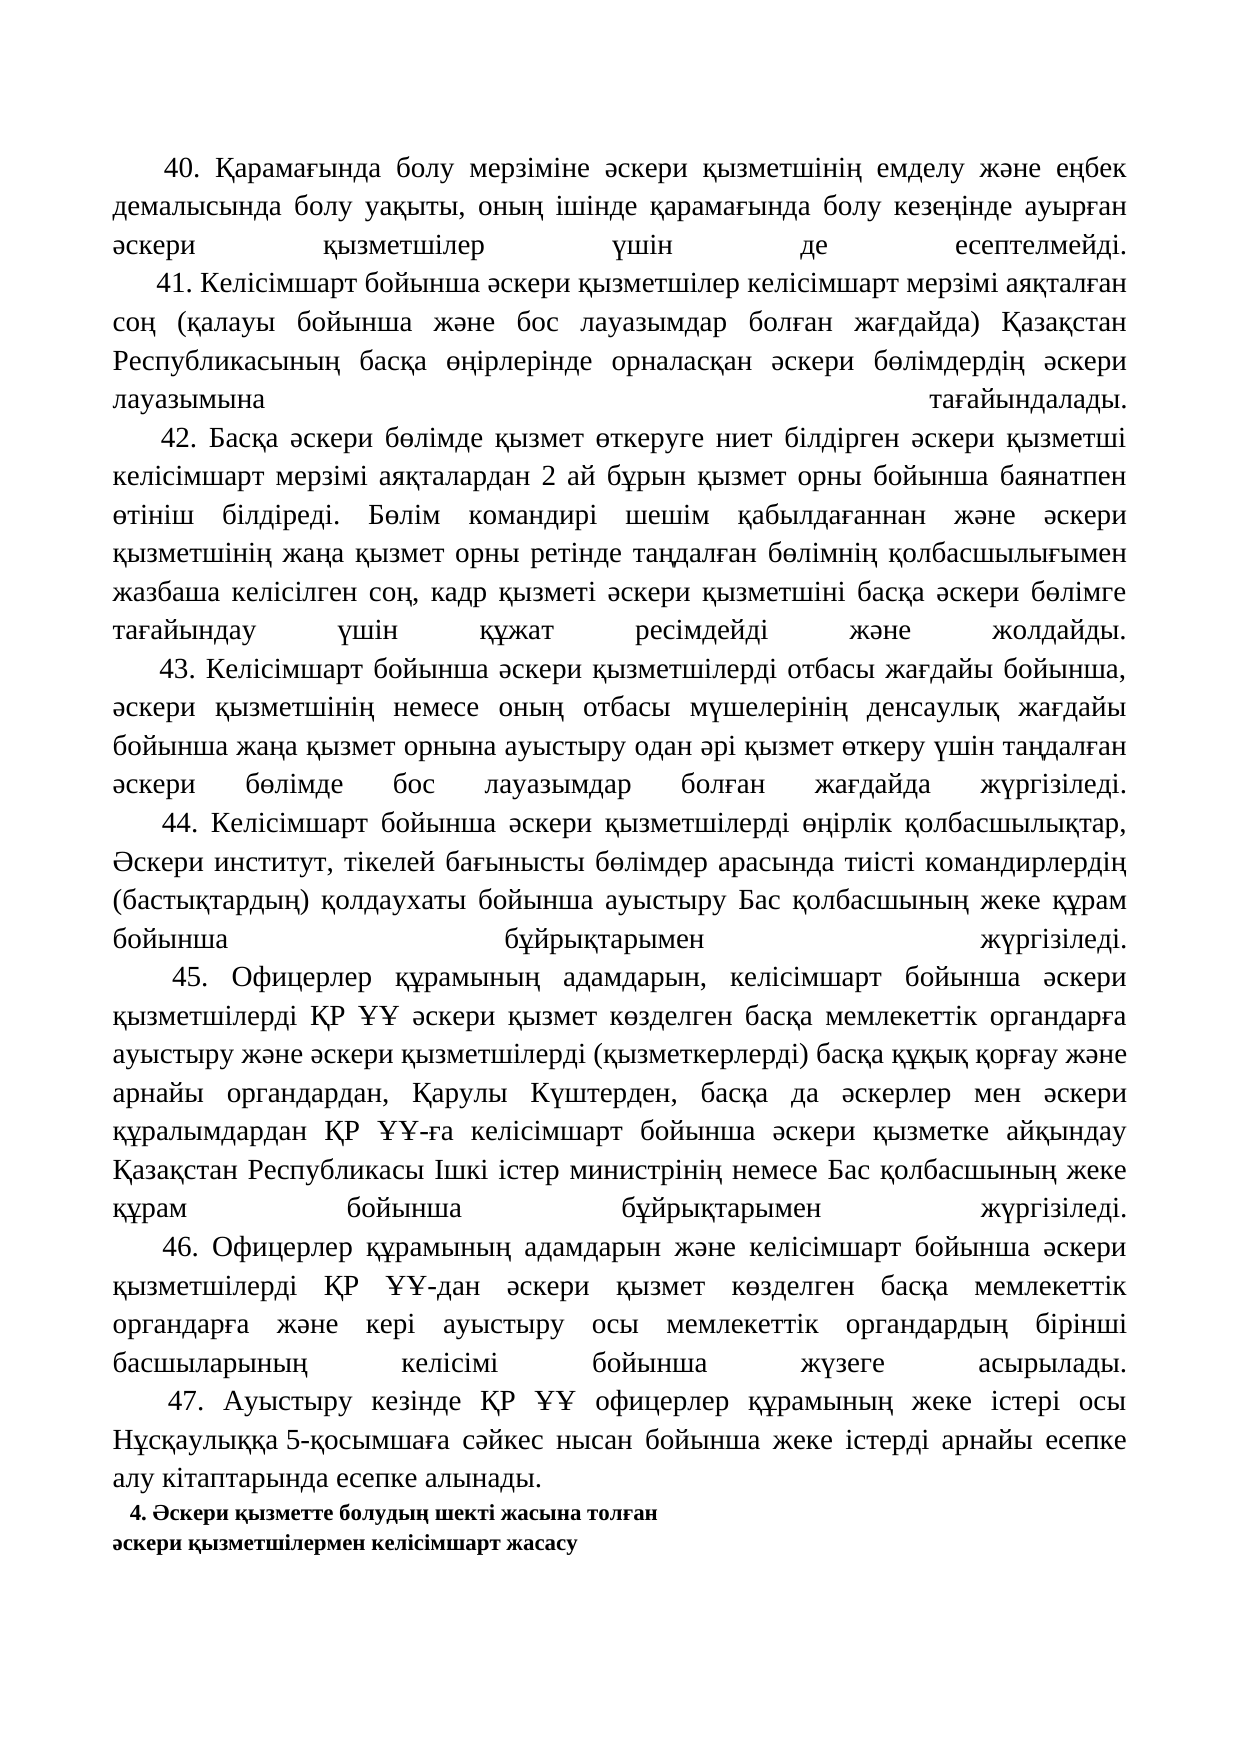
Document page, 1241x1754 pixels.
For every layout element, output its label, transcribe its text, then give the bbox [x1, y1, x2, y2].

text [112, 150, 1128, 1494]
text 4. Әскери қызметте болудың шекті жасына толған әскери қызметшілермен келісімшарт жасасу [112, 1499, 1128, 1556]
